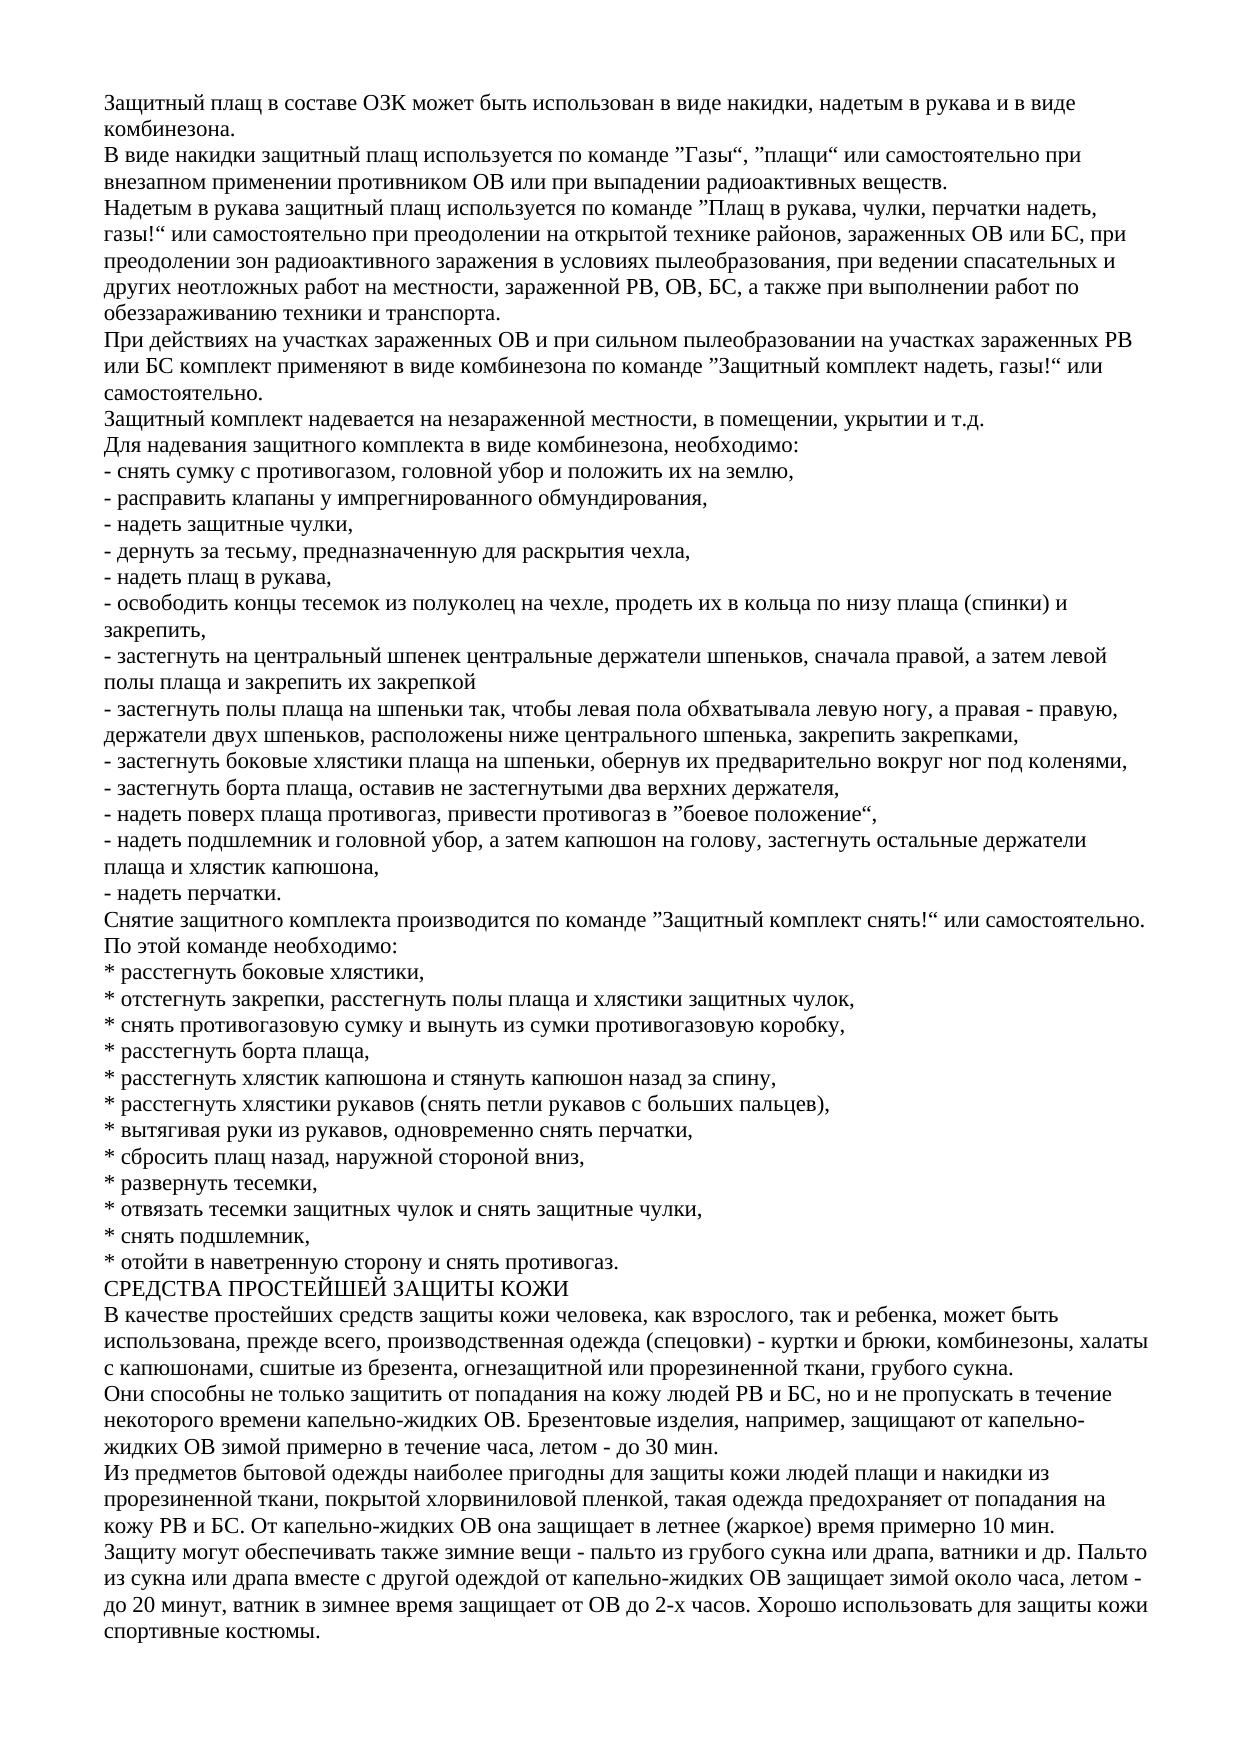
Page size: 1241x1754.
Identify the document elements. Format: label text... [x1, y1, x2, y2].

text * снять подшлемник, [103, 1222, 1152, 1248]
text Надетым в рукава защитный плащ используется по команде ”Плащ в рукава, чулки, перчатки надеть, газы!“ или самостоятельно при преодолении на открытой технике районов, зараженных ОВ или БС, при преодолении зон радиоактивного заражения в условиях пылеобразования, при ведении спасательных и других неотложных работ на местности, зараженной РВ, ОВ, БС, а также при выполнении работ по обеззараживанию техники и транспорта. [103, 194, 1152, 326]
text - надеть поверх плаща противогаз, привести противогаз в ”боевое положение“, [103, 800, 1152, 827]
text - застегнуть борта плаща, оставив не застегнутыми два верхних держателя, [103, 774, 1152, 800]
text СРЕДСТВА ПРОСТЕЙШЕЙ ЗАЩИТЫ КОЖИ [103, 1274, 1152, 1301]
text Защиту могут обеспечивать также зимние вещи - пальто из грубого сукна или драпа, ватники и др. Пальто из сукна или драпа вместе с другой одеждой от капельно-жидких ОВ защищает зимой около часа, летом - до 20 минут, ватник в зимнее время защищает от ОВ до 2-х часов. Хорошо использовать для защиты кожи спортивные костюмы. [103, 1538, 1152, 1643]
text - надеть защитные чулки, [103, 510, 1152, 537]
text - застегнуть боковые хлястики плаща на шпеньки, обернув их предварительно вокруг ног под коленями, [103, 747, 1152, 774]
text - надеть подшлемник и головной убор, а затем капюшон на голову, застегнуть остальные держатели плаща и хлястик капюшона, [103, 827, 1152, 879]
text - снять сумку с противогазом, головной убор и положить их на землю, [103, 458, 1152, 484]
text - дернуть за тесьму, предназначенную для раскрытия чехла, [103, 537, 1152, 563]
text - застегнуть полы плаща на шпеньки так, чтобы левая пола обхватывала левую ногу, а правая - правую, держатели двух шпеньков, расположены ниже центрального шпенька, закрепить закрепками, [103, 695, 1152, 747]
text * расстегнуть боковые хлястики, [103, 958, 1152, 985]
text * расстегнуть хлястики рукавов (снять петли рукавов с больших пальцев), [103, 1090, 1152, 1116]
text Для надевания защитного комплекта в виде комбинезона, необходимо: [103, 431, 1152, 458]
text Из предметов бытовой одежды наиболее пригодны для защиты кожи людей плащи и накидки из прорезиненной ткани, покрытой хлорвиниловой пленкой, такая одежда предохраняет от попадания на кожу РВ и БС. От капельно-жидких ОВ она защищает в летнее (жаркое) время примерно 10 мин. [103, 1459, 1152, 1538]
text Снятие защитного комплекта производится по команде ”Защитный комплект снять!“ или самостоятельно. [103, 906, 1152, 932]
text - застегнуть на центральный шпенек центральные держатели шпеньков, сначала правой, а затем левой полы плаща и закрепить их закрепкой [103, 642, 1152, 695]
text Они способны не только защитить от попадания на кожу людей РВ и БС, но и не пропускать в течение некоторого времени капельно-жидких ОВ. Брезентовые изделия, например, защищают от капельно-жидких ОВ зимой примерно в течение часа, летом - до 30 мин. [103, 1380, 1152, 1459]
text * расстегнуть борта плаща, [103, 1037, 1152, 1064]
text * снять противогазовую сумку и вынуть из сумки противогазовую коробку, [103, 1011, 1152, 1037]
text * вытягивая руки из рукавов, одновременно снять перчатки, [103, 1116, 1152, 1143]
text - освободить концы тесемок из полуколец на чехле, продеть их в кольца по низу плаща (спинки) и закрепить, [103, 589, 1152, 642]
text - расправить клапаны у импрегнированного обмундирования, [103, 484, 1152, 510]
text - надеть плащ в рукава, [103, 563, 1152, 589]
text * развернуть тесемки, [103, 1169, 1152, 1196]
text - надеть перчатки. [103, 879, 1152, 906]
text При действиях на участках зараженных ОВ и при сильном пылеобразовании на участках зараженных РВ или БС комплект применяют в виде комбинезона по команде ”Защитный комплект надеть, газы!“ или самостоятельно. [103, 326, 1152, 405]
text По этой команде необходимо: [103, 932, 1152, 958]
text * сбросить плащ назад, наружной стороной вниз, [103, 1143, 1152, 1169]
text В виде накидки защитный плащ используется по команде ”Газы“, ”плащи“ или самостоятельно при внезапном применении противником ОВ или при выпадении радиоактивных веществ. [103, 141, 1152, 194]
text * отойти в наветренную сторону и снять противогаз. [103, 1248, 1152, 1274]
text * отвязать тесемки защитных чулок и снять защитные чулки, [103, 1196, 1152, 1222]
text Защитный комплект надевается на незараженной местности, в помещении, укрытии и т.д. [103, 405, 1152, 431]
text * отстегнуть закрепки, расстегнуть полы плаща и хлястики защитных чулок, [103, 985, 1152, 1011]
text Защитный плащ в составе ОЗК может быть использован в виде накидки, надетым в рукава и в виде комбинезона. [103, 89, 1152, 141]
text * расстегнуть хлястик капюшона и стянуть капюшон назад за спину, [103, 1064, 1152, 1090]
text В качестве простейших средств защиты кожи человека, как взрослого, так и ребенка, может быть использована, прежде всего, производственная одежда (спецовки) - куртки и брюки, комбинезоны, халаты с капюшонами, сшитые из брезента, огнезащитной или прорезиненной ткани, грубого сукна. [103, 1301, 1152, 1380]
